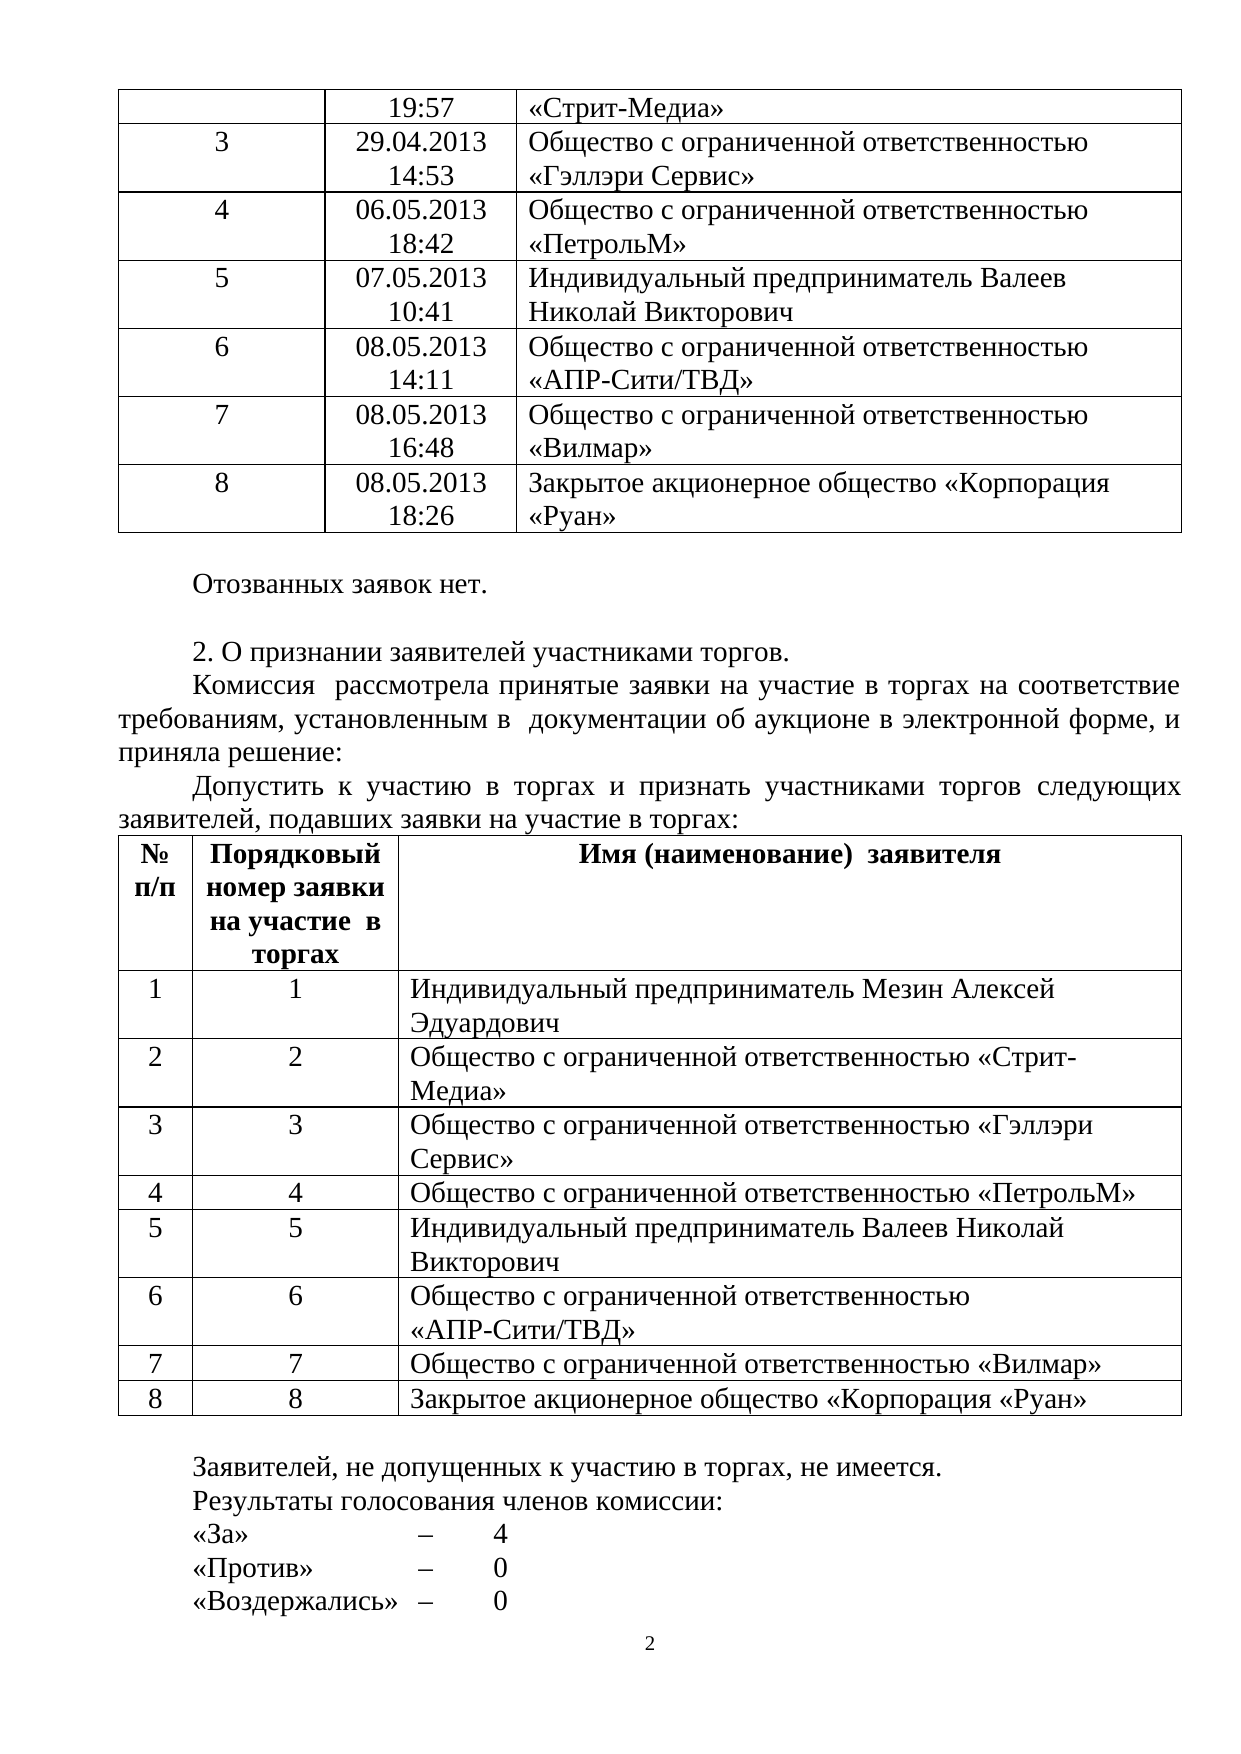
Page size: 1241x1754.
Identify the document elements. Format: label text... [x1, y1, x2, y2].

table_header № п/п [119, 836, 192, 970]
table_cell 08.05.2013 18:26 [326, 465, 516, 532]
table_cell 6 [119, 329, 324, 396]
table_header Порядковый номер заявки на участие в торгах [193, 836, 398, 970]
table_cell 7 [119, 397, 324, 464]
text Отозванных заявок нет. [118, 567, 1181, 600]
table_cell 08.05.2013 16:48 [326, 397, 516, 464]
table_cell 4 [193, 1176, 398, 1209]
table_cell 8 [119, 1381, 192, 1414]
table_cell 8 [119, 465, 324, 532]
text Заявителей, не допущенных к участию в торгах, не имеется. [118, 1449, 1181, 1483]
table_cell Индивидуальный предприниматель Валеев Николай Викторович [517, 261, 1181, 328]
table_cell Закрытое акционерное общество «Корпорация «Руан» [517, 465, 1181, 532]
text «За» – 4 [118, 1516, 1181, 1550]
text «Против» – 0 [118, 1550, 1181, 1583]
table_cell 2 [119, 1039, 192, 1106]
table_cell 5 [193, 1210, 398, 1277]
table_cell 1 [193, 971, 398, 1038]
table_cell Общество с ограниченной ответственностью «АПР-Сити/ТВД» [517, 329, 1181, 396]
table_cell Общество с ограниченной ответственностью «Гэллэри Сервис» [517, 124, 1181, 191]
table_cell Общество с ограниченной ответственностью «ПетрольМ» [399, 1176, 1181, 1209]
table_cell 3 [193, 1108, 398, 1174]
table_cell Общество с ограниченной ответственностью «АПР-Сити/ТВД» [399, 1278, 1181, 1345]
table_cell 7 [119, 1346, 192, 1380]
table_cell Индивидуальный предприниматель Валеев Николай Викторович [399, 1210, 1181, 1277]
table_cell 07.05.2013 10:41 [326, 261, 516, 328]
table_cell Общество с ограниченной ответственностью «Вилмар» [517, 397, 1181, 464]
table_cell 5 [119, 1210, 192, 1277]
table_cell 4 [119, 193, 324, 259]
table_cell 08.05.2013 14:11 [326, 329, 516, 396]
text Результаты голосования членов комиссии: [118, 1483, 1181, 1516]
table_cell 7 [193, 1346, 398, 1380]
text Комиссия рассмотрела принятые заявки на участие в торгах на соответствие требованиям, установленным в документации об аукционе в электронной форме, и приняла решение: [118, 667, 1181, 768]
table_cell 6 [193, 1278, 398, 1345]
table_cell Закрытое акционерное общество «Корпорация «Руан» [399, 1381, 1181, 1414]
table_cell 4 [119, 1176, 192, 1209]
table_cell 3 [119, 1108, 192, 1174]
table_cell Общество с ограниченной ответственностью «Гэллэри Сервис» [399, 1108, 1181, 1174]
table_cell 1 [119, 971, 192, 1038]
table_cell 25.04.2013 19:57 [326, 90, 516, 123]
table_header Имя (наименование) заявителя [399, 836, 1181, 970]
text «Воздержались» – 0 [118, 1583, 1181, 1617]
table_cell 3 [119, 124, 324, 191]
text Допустить к участию в торгах и признать участниками торгов следующих заявителей, подавших заявки на участие в торгах: [118, 768, 1181, 835]
table_cell Общество с ограниченной ответственностью «Стрит-Медиа» [399, 1039, 1181, 1106]
table_cell 29.04.2013 14:53 [326, 124, 516, 191]
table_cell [517, 90, 1181, 123]
table_cell 2 [119, 90, 324, 123]
text 2. О признании заявителей участниками торгов. [118, 634, 1181, 667]
table_cell 8 [193, 1381, 398, 1414]
table_cell Индивидуальный предприниматель Мезин Алексей Эдуардович [399, 971, 1181, 1038]
table_cell Общество с ограниченной ответственностью «ПетрольМ» [517, 193, 1181, 259]
table_cell 6 [119, 1278, 192, 1345]
table_cell 06.05.2013 18:42 [326, 193, 516, 259]
table_cell Общество с ограниченной ответственностью «Вилмар» [399, 1346, 1181, 1380]
table_cell 5 [119, 261, 324, 328]
table_cell 2 [193, 1039, 398, 1106]
